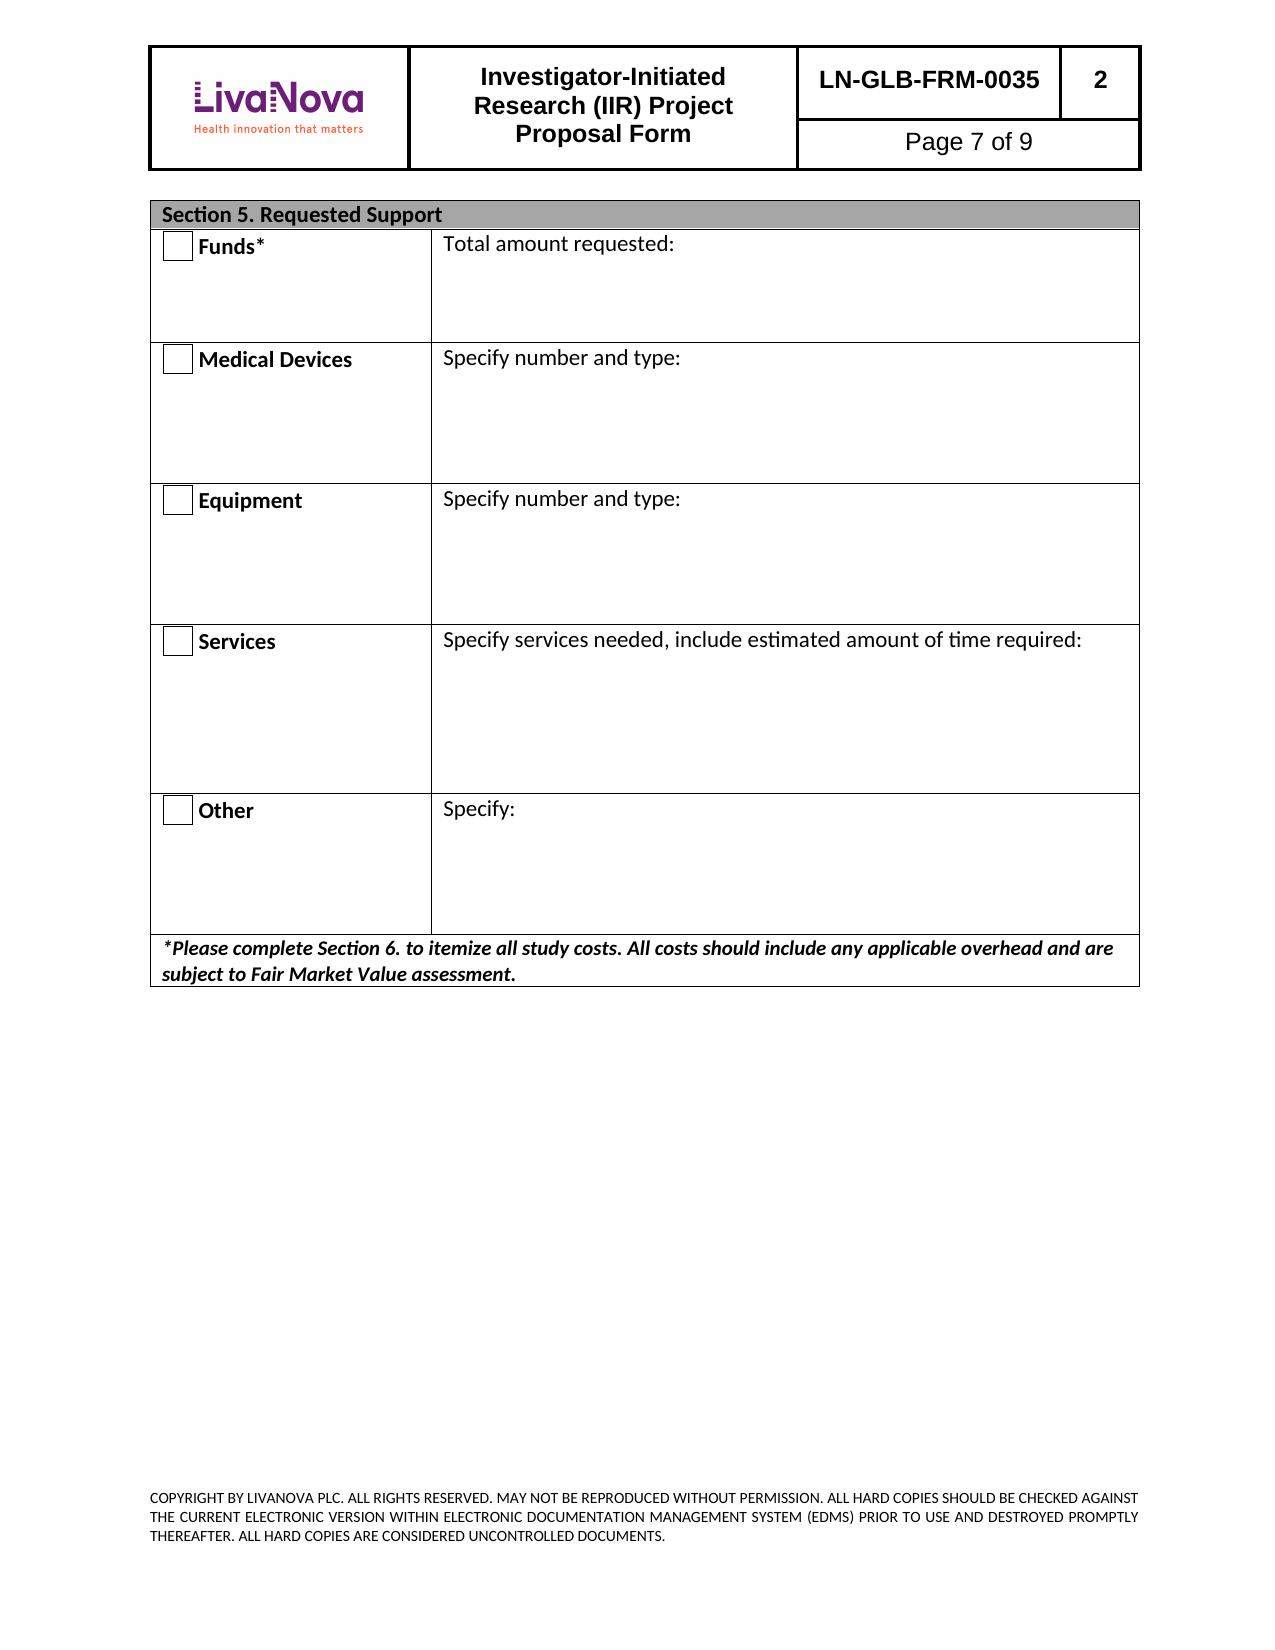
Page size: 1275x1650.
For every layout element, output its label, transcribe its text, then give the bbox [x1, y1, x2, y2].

table_cell Specify number and type: [432, 484, 1139, 624]
table_cell Services [151, 625, 431, 793]
table_cell Funds* [151, 230, 431, 342]
table_cell Total amount requested: [432, 230, 1139, 342]
table_cell Specify services needed, include estimated amount of time required: [432, 625, 1139, 793]
picture [167, 61, 391, 150]
table_cell Specify number and type: [432, 343, 1139, 483]
table_header Section 5. Requested Support [151, 201, 1139, 228]
table_cell Specify: [432, 794, 1139, 934]
table_cell Medical Devices [151, 343, 431, 483]
table_cell Other [151, 794, 431, 934]
table_cell Equipment [151, 484, 431, 624]
table_cell *Please complete Section 6. to itemize all study costs. All costs should include any applicable overhead and are subject to Fair Market Value assessment. [151, 935, 1139, 986]
